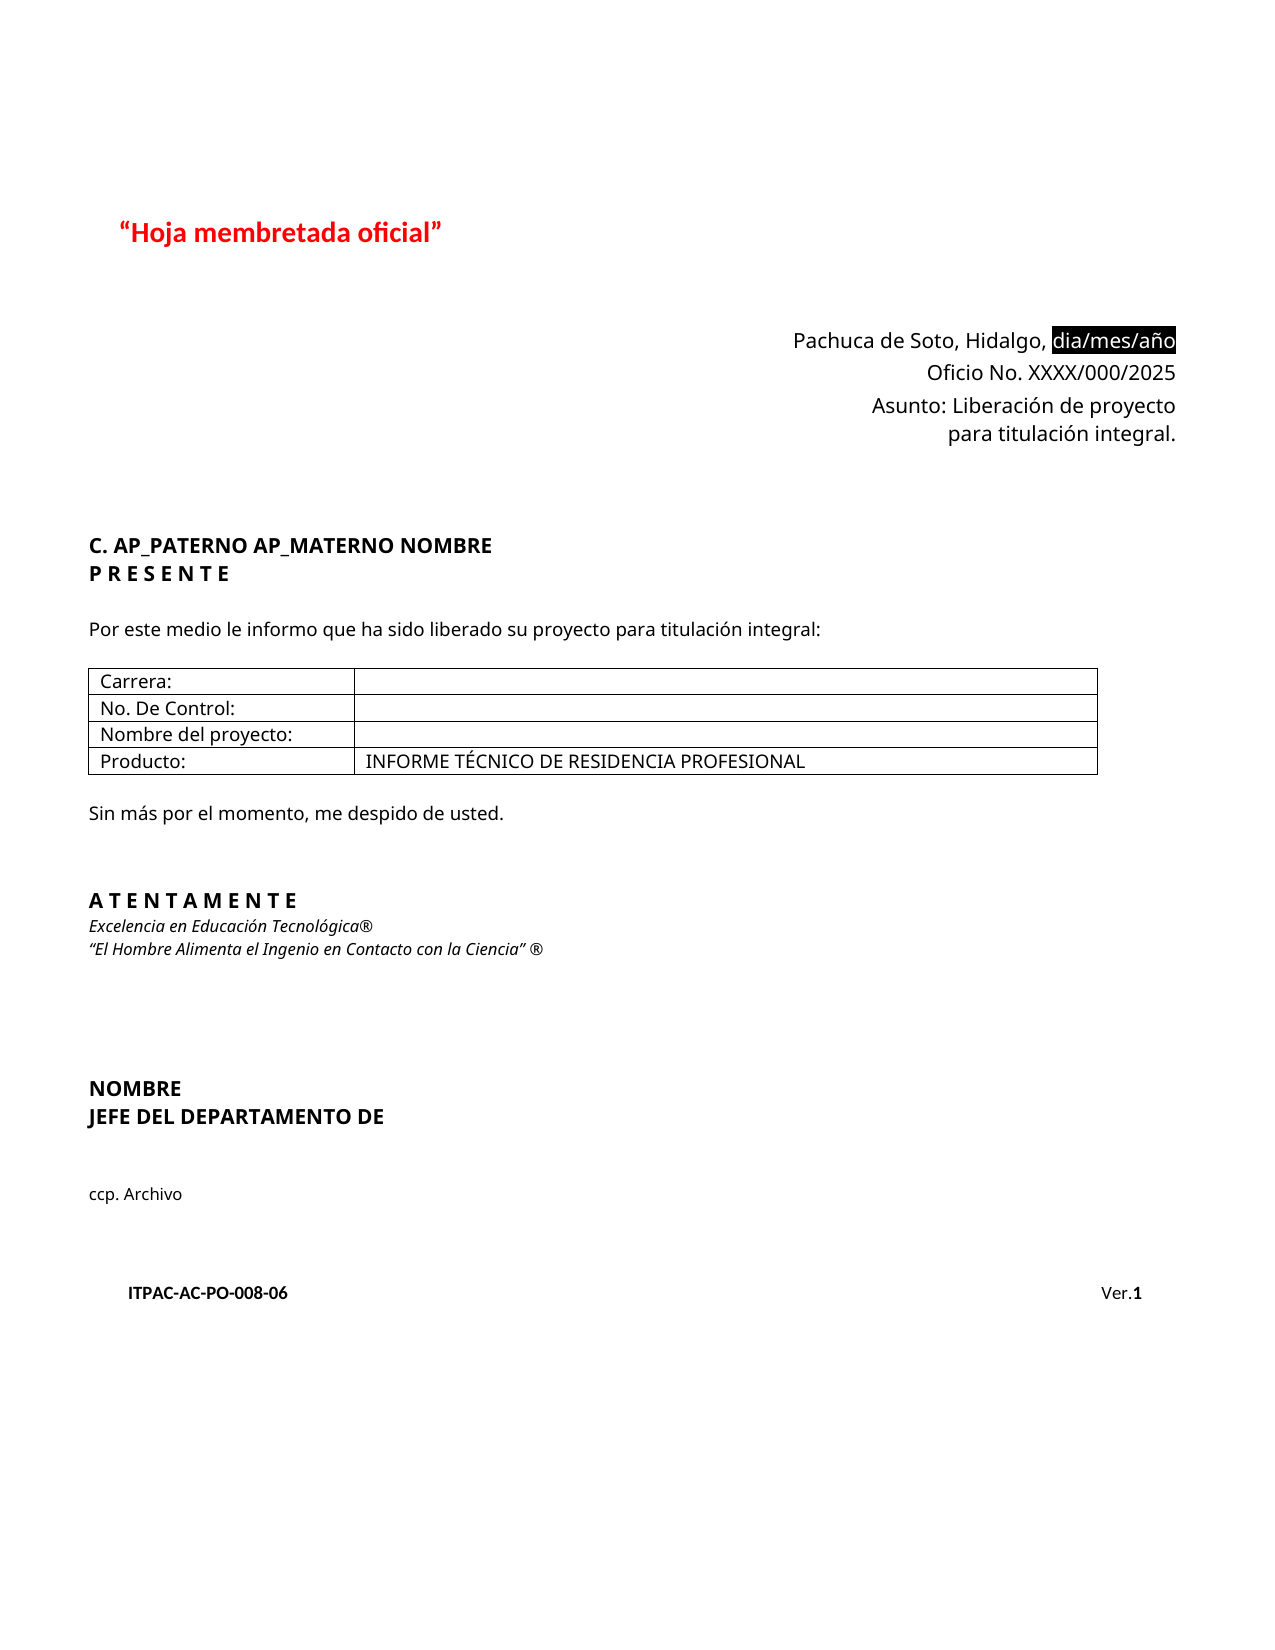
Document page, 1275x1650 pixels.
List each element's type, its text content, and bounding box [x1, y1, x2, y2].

text C. AP_PATERNO AP_MATERNO NOMBRE [89, 531, 1181, 559]
table_cell Nombre del proyecto: [89, 722, 354, 747]
table_cell Producto: [89, 748, 354, 774]
table_cell [355, 722, 1097, 747]
text Pachuca de Soto, Hidalgo, dia/mes/año [89, 326, 1052, 354]
text ITPAC-AC-PO-008-06 Ver.1 [89, 1281, 1181, 1304]
text “Hoja membretada oficial” [118, 214, 1181, 249]
text JEFE DEL DEPARTAMENTO DE [89, 1102, 1181, 1131]
table_cell No. De Control: [89, 695, 354, 721]
text NOMBRE [89, 1074, 1181, 1102]
table_header [355, 669, 1097, 694]
table_header Carrera: [89, 669, 354, 694]
table_cell [355, 695, 366, 721]
text “El Hombre Alimenta el Ingenio en Contacto con la Ciencia” ® [89, 938, 1171, 960]
text Por este medio le informo que ha sido liberado su proyecto para titulación integral: [89, 616, 1171, 642]
table_cell [1086, 695, 1097, 721]
text Excelencia en Educación Tecnológica® [89, 915, 1171, 938]
table_cell INFORME TÉCNICO DE RESIDENCIA PROFESIONAL [355, 748, 1097, 774]
text A T E N T A M E N T E [89, 886, 1181, 915]
text Sin más por el momento, me despido de usted. [89, 800, 1181, 826]
text Asunto: Liberación de proyecto [310, 391, 1176, 419]
text para titulación integral. [310, 419, 1176, 448]
text ccp. Archivo [89, 1182, 1171, 1205]
text P R E S E N T E [89, 559, 1181, 588]
text Oficio No. XXXX/000/2025 [89, 358, 1176, 387]
